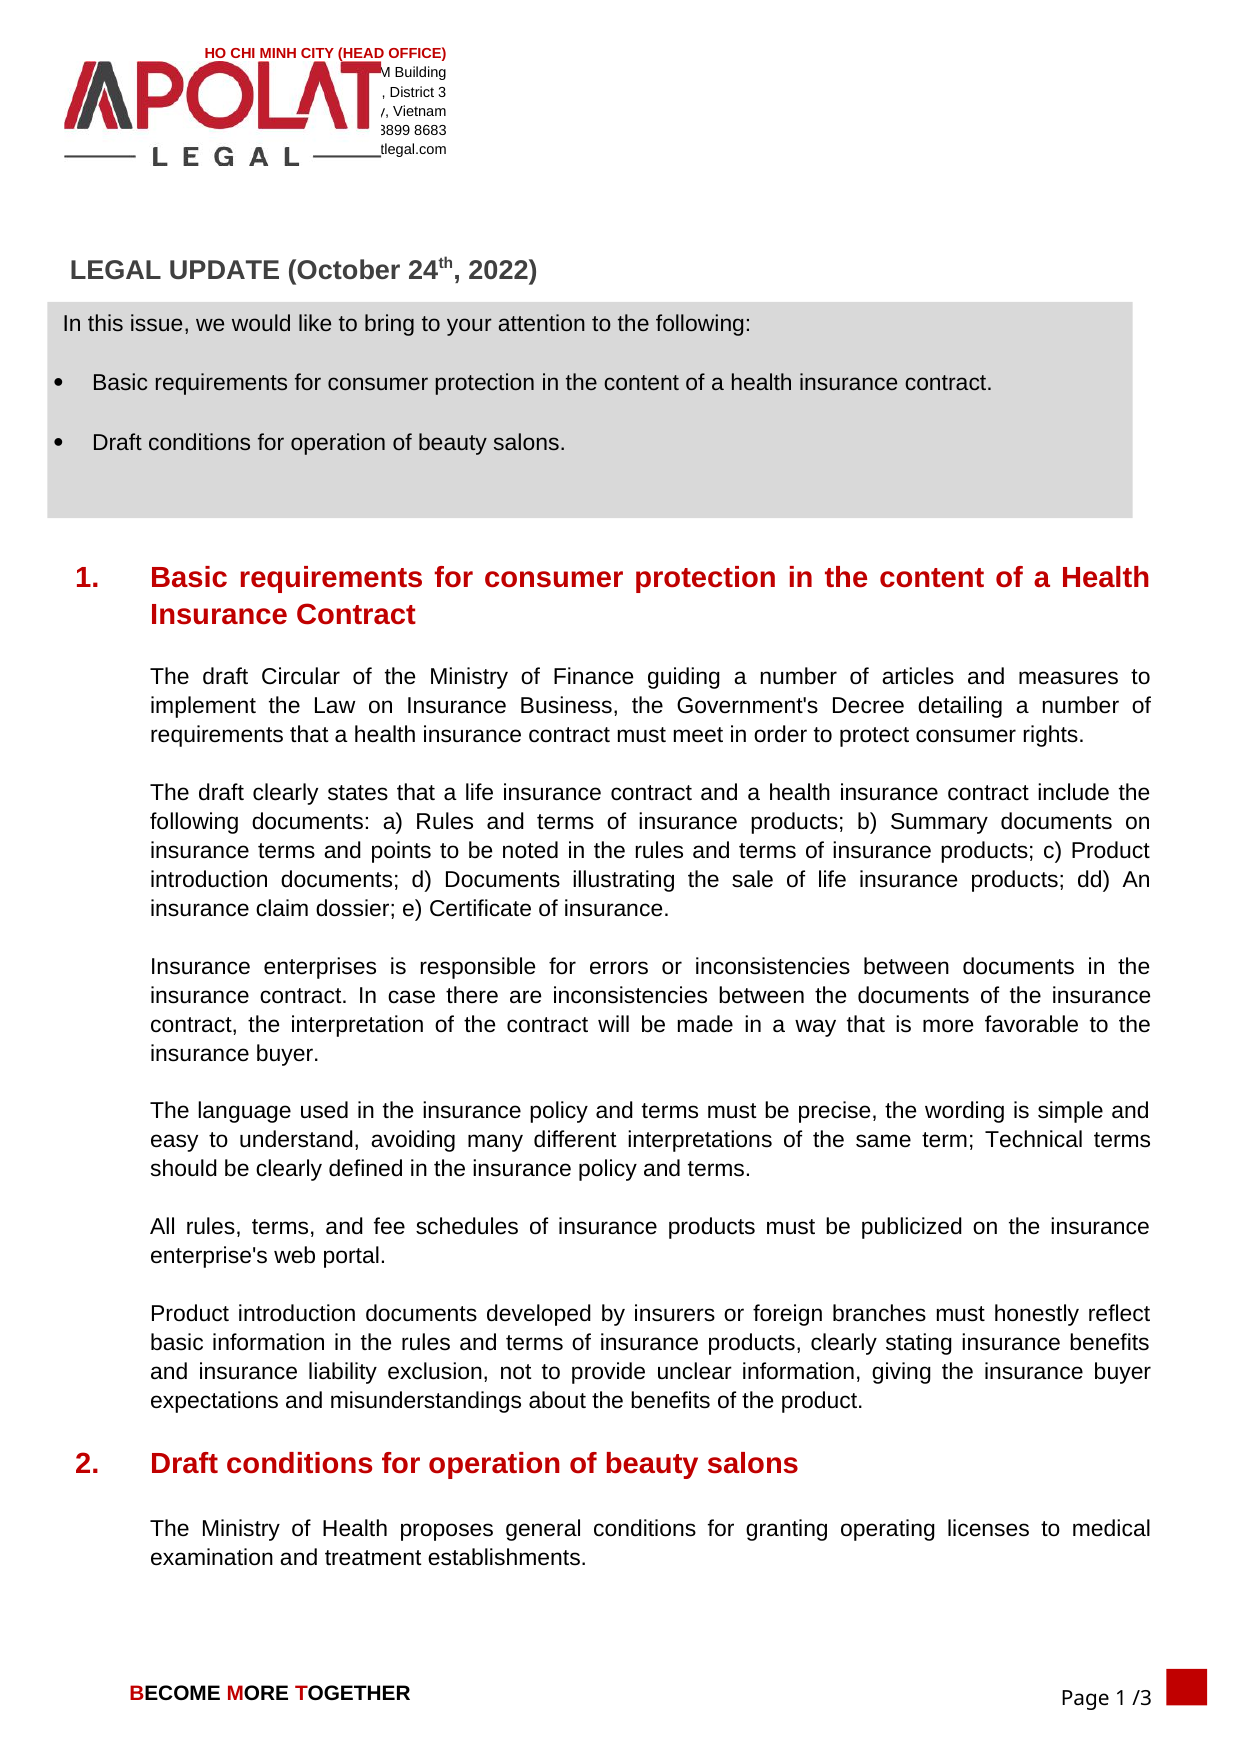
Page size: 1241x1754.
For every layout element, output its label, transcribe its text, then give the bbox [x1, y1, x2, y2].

text The draft Circular of the Ministry of Finance guiding a number of articles and measures to implement the Law on Insurance Business, the Government's Decree detailing a number of requirements that a health insurance contract must meet in order to protect consumer rights. [150, 663, 1152, 747]
text The draft clearly states that a life insurance contract and a health insurance contract include the following documents: a) Rules and terms of insurance products; b) Summary documents on insurance terms and points to be noted in the rules and terms of insurance products; c) Product introduction documents; d) Documents illustrating the sale of life insurance products; dd) An insurance claim dossier; e) Certificate of insurance. [150, 779, 1152, 921]
picture [62, 61, 382, 164]
text 2. Draft conditions for operation of beauty salons [75, 1446, 1152, 1480]
text Product introduction documents developed by insurers or foreign branches must honestly reflect basic information in the rules and terms of insurance products, clearly stating insurance benefits and insurance liability exclusion, not to provide unclear information, giving the insurance buyer expectations and misunderstandings about the benefits of the product. [150, 1300, 1152, 1413]
text Insurance enterprises is responsible for errors or inconsistencies between documents in the insurance contract. In case there are inconsistencies between the documents of the insurance contract, the interpretation of the contract will be made in a way that is more favorable to the insurance buyer. [150, 953, 1152, 1066]
list Basic requirements for consumer protection in the content of a Health Insurance Contract [75, 560, 1152, 631]
text The Ministry of Health proposes general conditions for granting operating licenses to medical examination and treatment establishments. [150, 1515, 1152, 1570]
text The language used in the insurance policy and terms must be precise, the wording is simple and easy to understand, avoiding many different interpretations of the same term; Technical terms should be clearly defined in the insurance policy and terms. [150, 1097, 1152, 1182]
text All rules, terms, and fee schedules of insurance products must be publicized on the insurance enterprise's web portal. [150, 1213, 1152, 1269]
